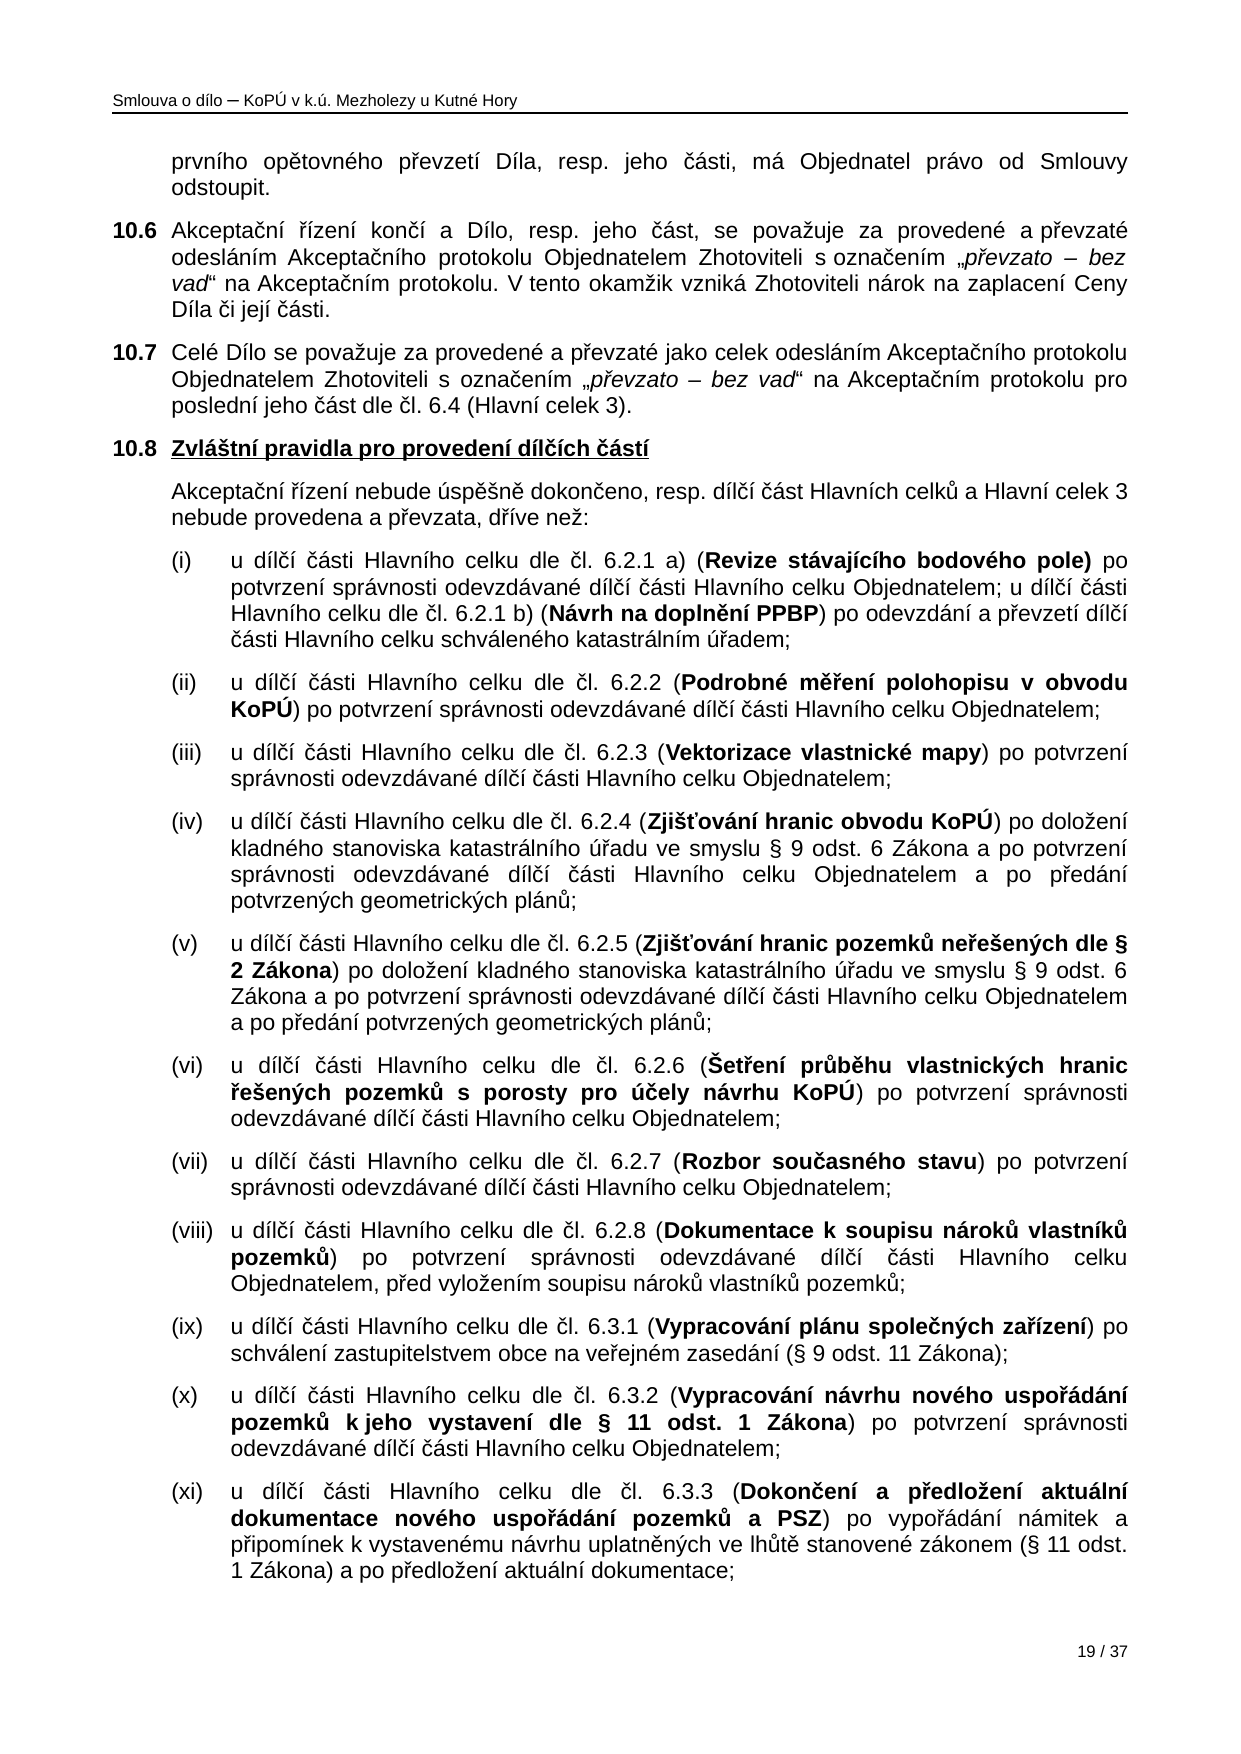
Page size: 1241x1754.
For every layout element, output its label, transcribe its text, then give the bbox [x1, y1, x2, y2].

list u dílčí části Hlavního celku dle čl. 6.2.4 (Zjišťování hranic obvodu KoPÚ) po doložení kladného stanoviska katastrálního úřadu ve smyslu § 9 odst. 6 Zákona a po potvrzení správnosti odevzdávané dílčí části Hlavního celku Objednatelem a po předání potvrzených geometrických plánů; [171, 808, 1128, 913]
list u dílčí části Hlavního celku dle čl. 6.3.3 (Dokončení a předložení aktuální dokumentace nového uspořádání pozemků a PSZ) po vypořádání námitek a připomínek k vystavenému návrhu uplatněných ve lhůtě stanovené zákonem (§ 11 odst. 1 Zákona) a po předložení aktuální dokumentace; [171, 1478, 1128, 1584]
list u dílčí části Hlavního celku dle čl. 6.2.3 (Vektorizace vlastnické mapy) po potvrzení správnosti odevzdávané dílčí části Hlavního celku Objednatelem; [171, 739, 1128, 791]
list u dílčí části Hlavního celku dle čl. 6.2.8 (Dokumentace k soupisu nároků vlastníků pozemků) po potvrzení správnosti odevzdávané dílčí části Hlavního celku Objednatelem, před vyložením soupisu nároků vlastníků pozemků; [171, 1217, 1128, 1296]
list u dílčí části Hlavního celku dle čl. 6.2.2 (Podrobné měření polohopisu v obvodu KoPÚ) po potvrzení správnosti odevzdávané dílčí části Hlavního celku Objednatelem; [171, 669, 1128, 722]
list u dílčí části Hlavního celku dle čl. 6.2.7 (Rozbor současného stavu) po potvrzení správnosti odevzdávané dílčí části Hlavního celku Objednatelem; [171, 1148, 1128, 1201]
text Akceptační řízení končí a Dílo, resp. jeho část, se považuje za provedené a převzaté odesláním Akceptačního protokolu Objednatelem Zhotoviteli s označením „převzato – bez vad“ na Akceptačním protokolu. V tento okamžik vzniká Zhotoviteli nárok na zaplacení Ceny Díla či její části. [112, 217, 1128, 322]
list u dílčí části Hlavního celku dle čl. 6.2.5 (Zjišťování hranic pozemků neřešených dle § 2 Zákona) po doložení kladného stanoviska katastrálního úřadu ve smyslu § 9 odst. 6 Zákona a po potvrzení správnosti odevzdávané dílčí části Hlavního celku Objednatelem a po předání potvrzených geometrických plánů; [171, 930, 1128, 1036]
list u dílčí části Hlavního celku dle čl. 6.3.2 (Vypracování návrhu nového uspořádání pozemků k jeho vystavení dle § 11 odst. 1 Zákona) po potvrzení správnosti odevzdávané dílčí části Hlavního celku Objednatelem; [171, 1382, 1128, 1462]
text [112, 148, 1128, 200]
text Zvláštní pravidla pro provedení dílčích částí [112, 435, 1128, 461]
list u dílčí části Hlavního celku dle čl. 6.2.6 (Šetření průběhu vlastnických hranic řešených pozemků s porosty pro účely návrhu KoPÚ) po potvrzení správnosti odevzdávané dílčí části Hlavního celku Objednatelem; [171, 1052, 1128, 1131]
list Akceptační řízení nebude úspěšně dokončeno, resp. dílčí část Hlavních celků a Hlavní celek 3 nebude provedena a převzata, dříve než: [171, 478, 1128, 531]
list u dílčí části Hlavního celku dle čl. 6.3.1 (Vypracování plánu společných zařízení) po schválení zastupitelstvem obce na veřejném zasedání (§ 9 odst. 11 Zákona); [171, 1313, 1128, 1366]
text Celé Dílo se považuje za provedené a převzaté jako celek odesláním Akceptačního protokolu Objednatelem Zhotoviteli s označením „převzato – bez vad“ na Akceptačním protokolu pro poslední jeho část dle čl. 6.4 (Hlavní celek 3). [112, 339, 1128, 418]
list u dílčí části Hlavního celku dle čl. 6.2.1 a) (Revize stávajícího bodového pole) po potvrzení správnosti odevzdávané dílčí části Hlavního celku Objednatelem; u dílčí části Hlavního celku dle čl. 6.2.1 b) (Návrh na doplnění PPBP) po odevzdání a převzetí dílčí části Hlavního celku schváleného katastrálním úřadem; [171, 547, 1128, 653]
